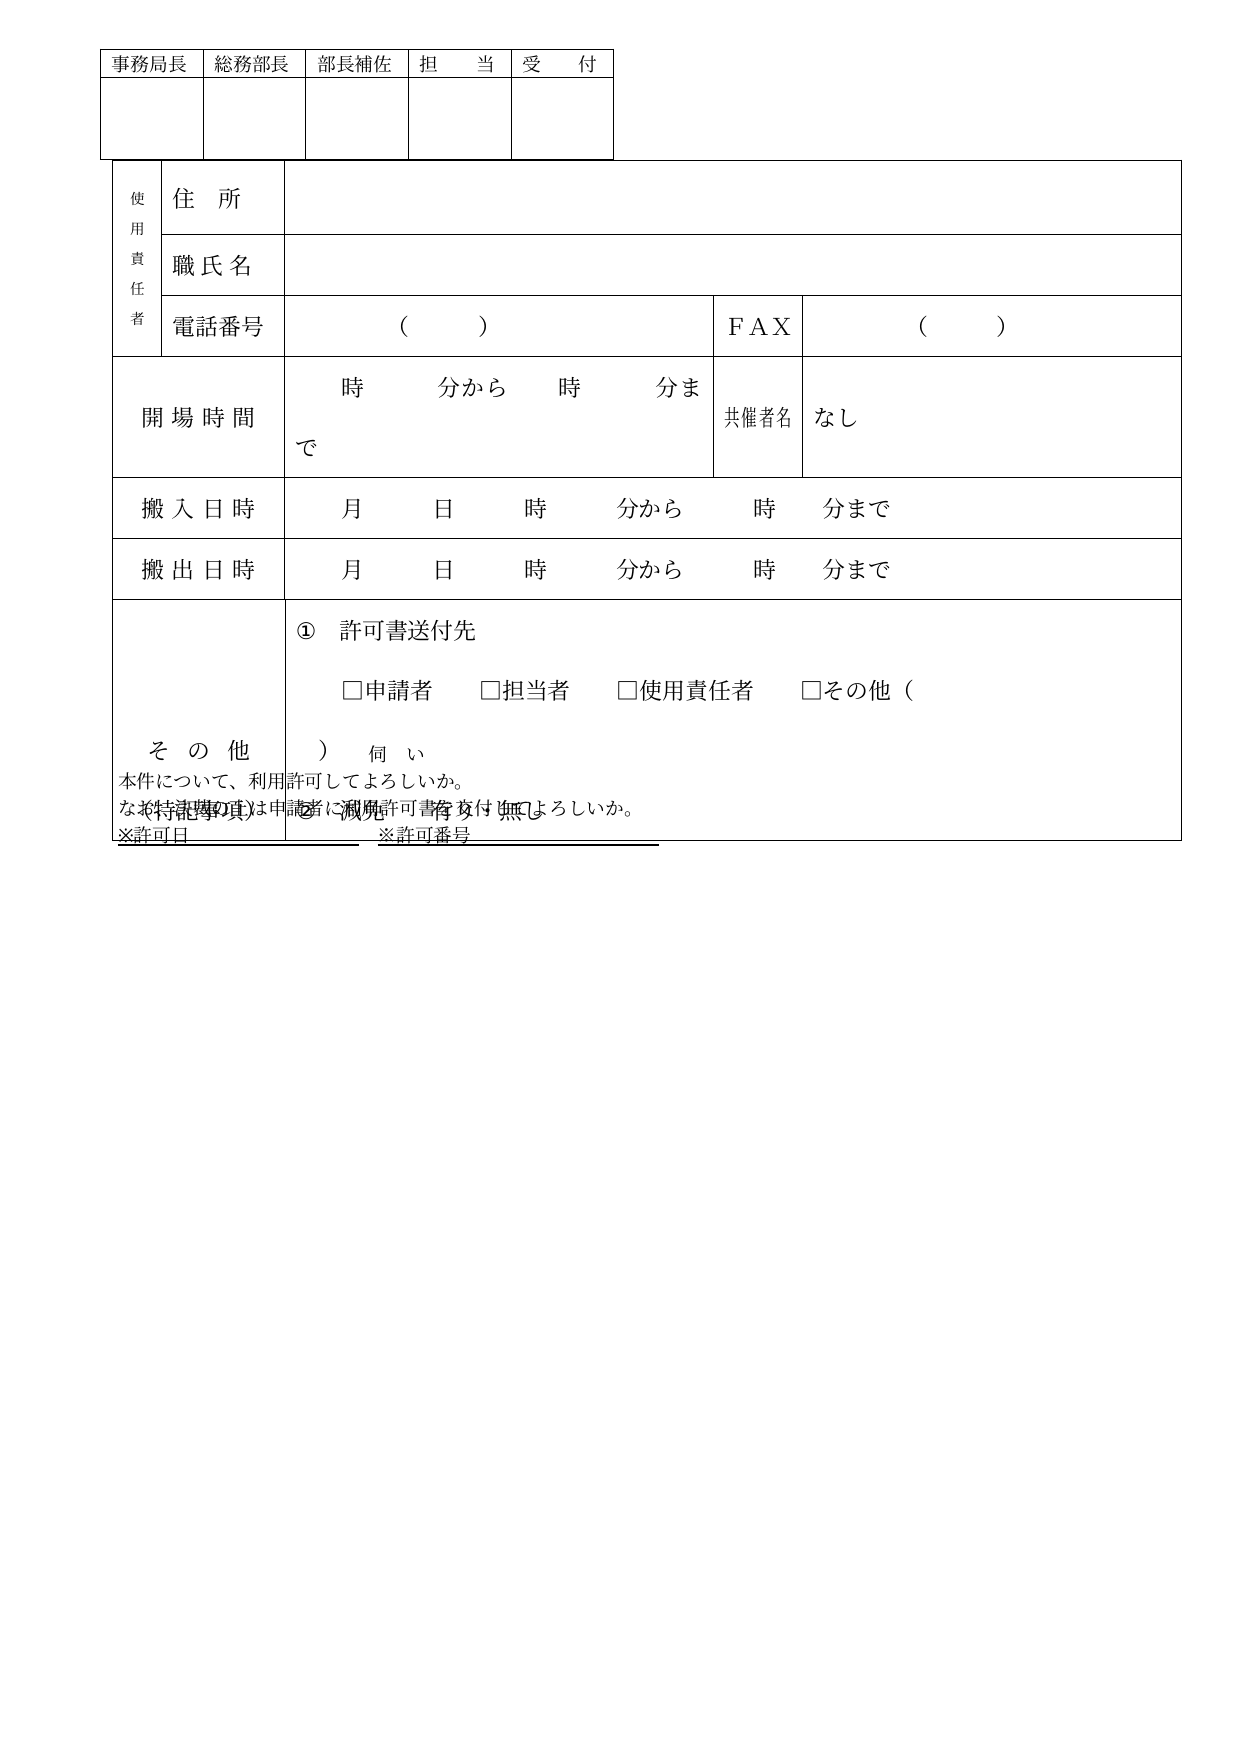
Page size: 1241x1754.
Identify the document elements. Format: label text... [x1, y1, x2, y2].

table_cell [285, 161, 1181, 234]
table_cell ① 許可書送付先 □申請者 □担当者 □使用責任者 □その他（ ） ② 減免 有り・無し [286, 600, 1181, 840]
table_cell 開場時間 [113, 357, 284, 477]
table_cell 月 日 時 分から 時 分まで [285, 478, 1181, 538]
table_cell 住所 [162, 161, 284, 234]
table_cell （ ） [803, 296, 1181, 356]
table_cell （ ） [285, 296, 713, 356]
table_cell [285, 235, 1181, 295]
table_cell なし [803, 357, 1181, 477]
table_cell 月 日 時 分から 時 分まで [285, 539, 1181, 599]
table_cell 搬入日時 [113, 478, 284, 538]
table_cell 搬出日時 [113, 539, 284, 599]
table_cell 職氏名 [162, 235, 284, 295]
table_cell 時 分から 時 分まで [285, 357, 713, 477]
table_cell 電話番号 [162, 296, 284, 356]
table_cell 使用責任者 [113, 161, 161, 356]
table_cell 共催者名 [714, 357, 802, 477]
table_cell ＦＡＸ [714, 296, 802, 356]
table_cell その他 （特記事項） [113, 600, 285, 840]
